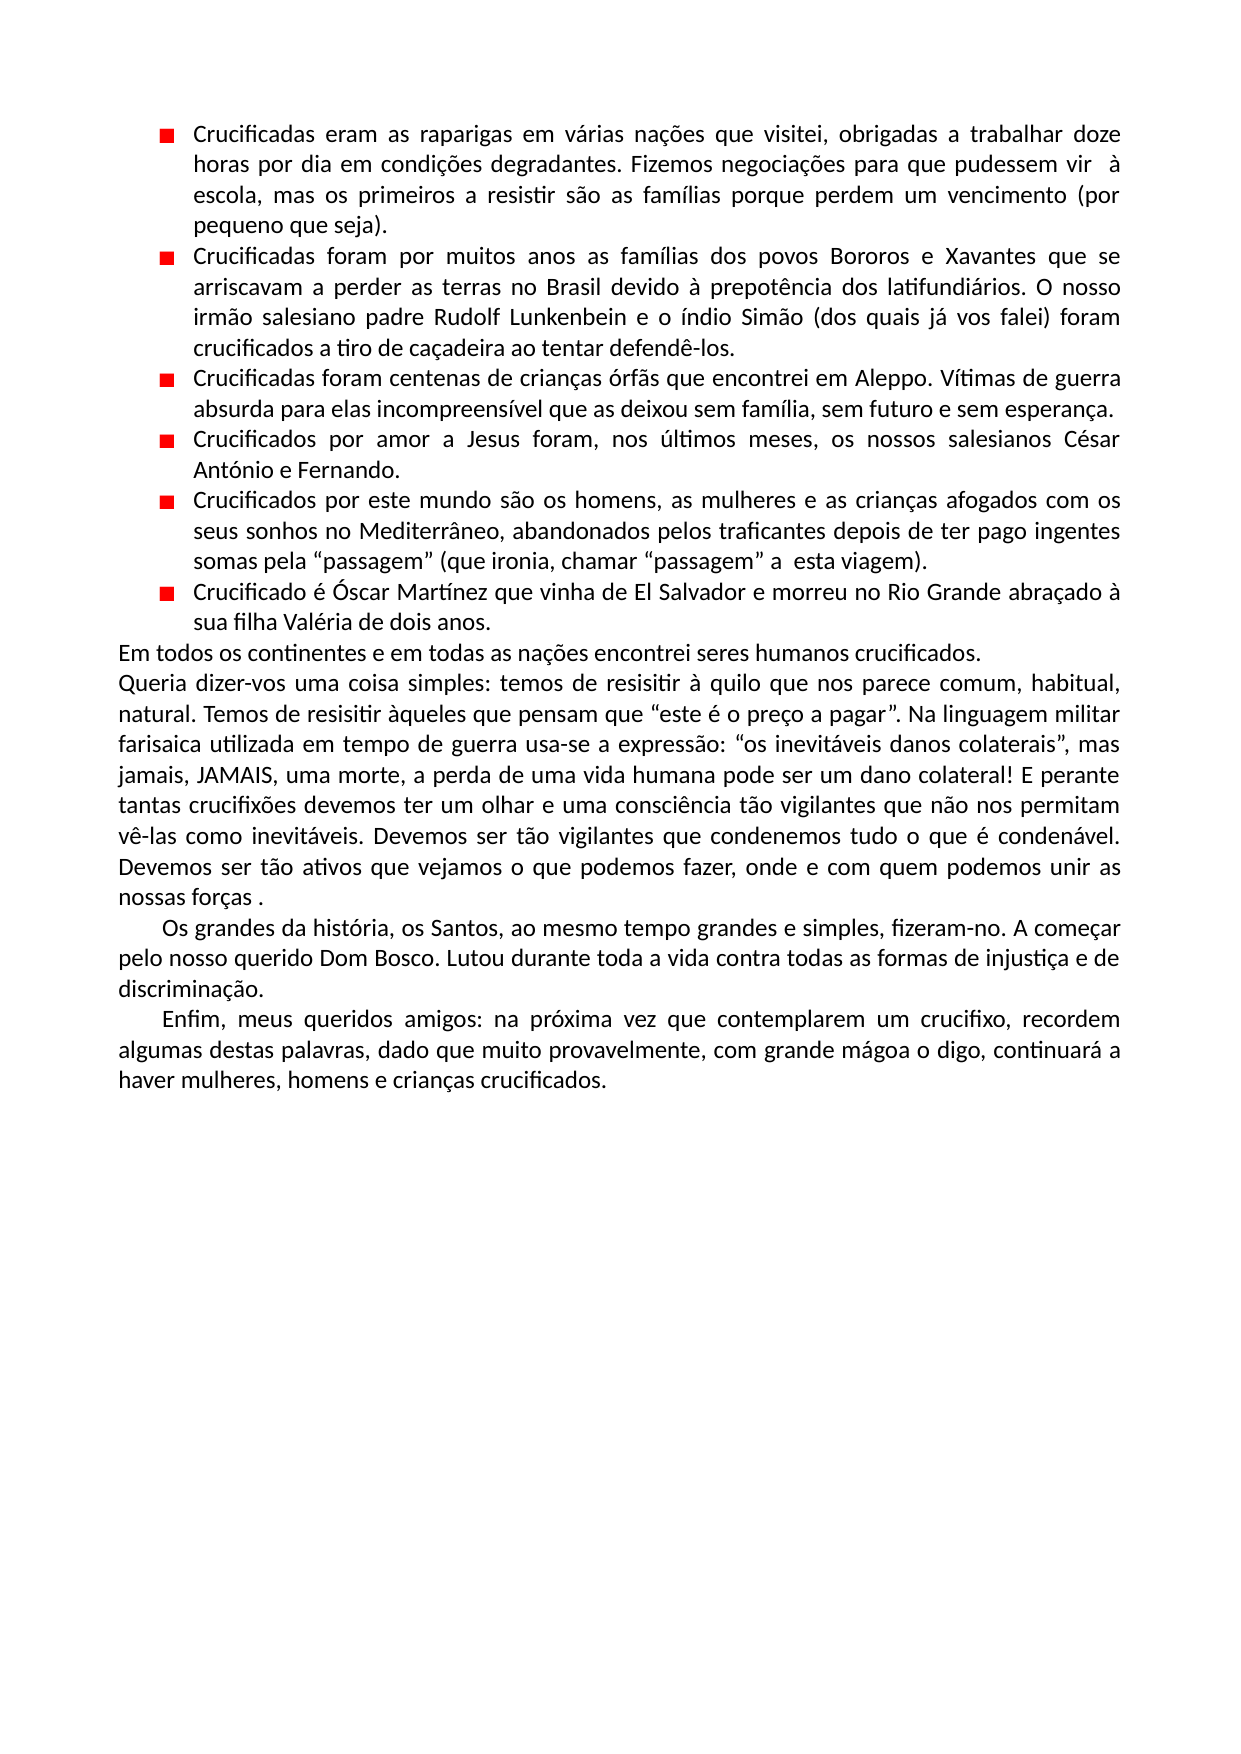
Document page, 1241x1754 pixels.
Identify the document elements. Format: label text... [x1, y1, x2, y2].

text Em todos os continentes e em todas as nações encontrei seres humanos crucificados. [118, 637, 1122, 667]
list Crucificado é Óscar Martínez que vinha de El Salvador e morreu no Rio Grande abraçado à sua filha Valéria de dois anos. [156, 576, 1122, 637]
picture [156, 431, 174, 448]
list Crucificadas foram centenas de crianças órfãs que encontrei em Aleppo. Vítimas de guerra absurda para elas incompreensível que as deixou sem família, sem futuro e sem esperança. [156, 362, 1122, 423]
list Crucificadas eram as raparigas em várias nações que visitei, obrigadas a trabalhar doze horas por dia em condições degradantes. Fizemos negociações para que pudessem vir à escola, mas os primeiros a resistir são as famílias porque perdem um vencimento (por pequeno que seja). [156, 118, 1122, 240]
list Crucificados por este mundo são os homens, as mulheres e as crianças afogados com os seus sonhos no Mediterrâneo, abandonados pelos traficantes depois de ter pago ingentes somas pela “passagem” (que ironia, chamar “passagem” a esta viagem). [156, 484, 1122, 576]
text Queria dizer-vos uma coisa simples: temos de resisitir à quilo que nos parece comum, habitual, natural. Temos de resisitir àqueles que pensam que “este é o preço a pagar”. Na linguagem militar farisaica utilizada em tempo de guerra usa-se a expressão: “os inevitáveis danos colaterais”, mas jamais, JAMAIS, uma morte, a perda de uma vida humana pode ser um dano colateral! E perante tantas crucifixões devemos ter um olhar e uma consciência tão vigilantes que não nos permitam vê-las como inevitáveis. Devemos ser tão vigilantes que condenemos tudo o que é condenável. Devemos ser tão ativos que vejamos o que podemos fazer, onde e com quem podemos unir as nossas forças . [118, 667, 1122, 912]
picture [156, 583, 174, 601]
list Crucificados por amor a Jesus foram, nos últimos meses, os nossos salesianos César António e Fernando. [156, 423, 1122, 484]
picture [156, 248, 174, 265]
picture [156, 370, 174, 387]
text Enfim, meus queridos amigos: na próxima vez que contemplarem um crucifixo, recordem algumas destas palavras, dado que muito provavelmente, com grande mágoa o digo, continuará a haver mulheres, homens e crianças crucificados. [118, 1003, 1122, 1095]
text Os grandes da história, os Santos, ao mesmo tempo grandes e simples, fizeram-no. A começar pelo nosso querido Dom Bosco. Lutou durante toda a vida contra todas as formas de injustiça e de discriminação. [118, 912, 1122, 1003]
picture [156, 492, 174, 509]
list Crucificadas foram por muitos anos as famílias dos povos Bororos e Xavantes que se arriscavam a perder as terras no Brasil devido à prepotência dos latifundiários. O nosso irmão salesiano padre Rudolf Lunkenbein e o índio Simão (dos quais já vos falei) foram crucificados a tiro de caçadeira ao tentar defendê-los. [156, 240, 1122, 362]
picture [156, 125, 174, 143]
